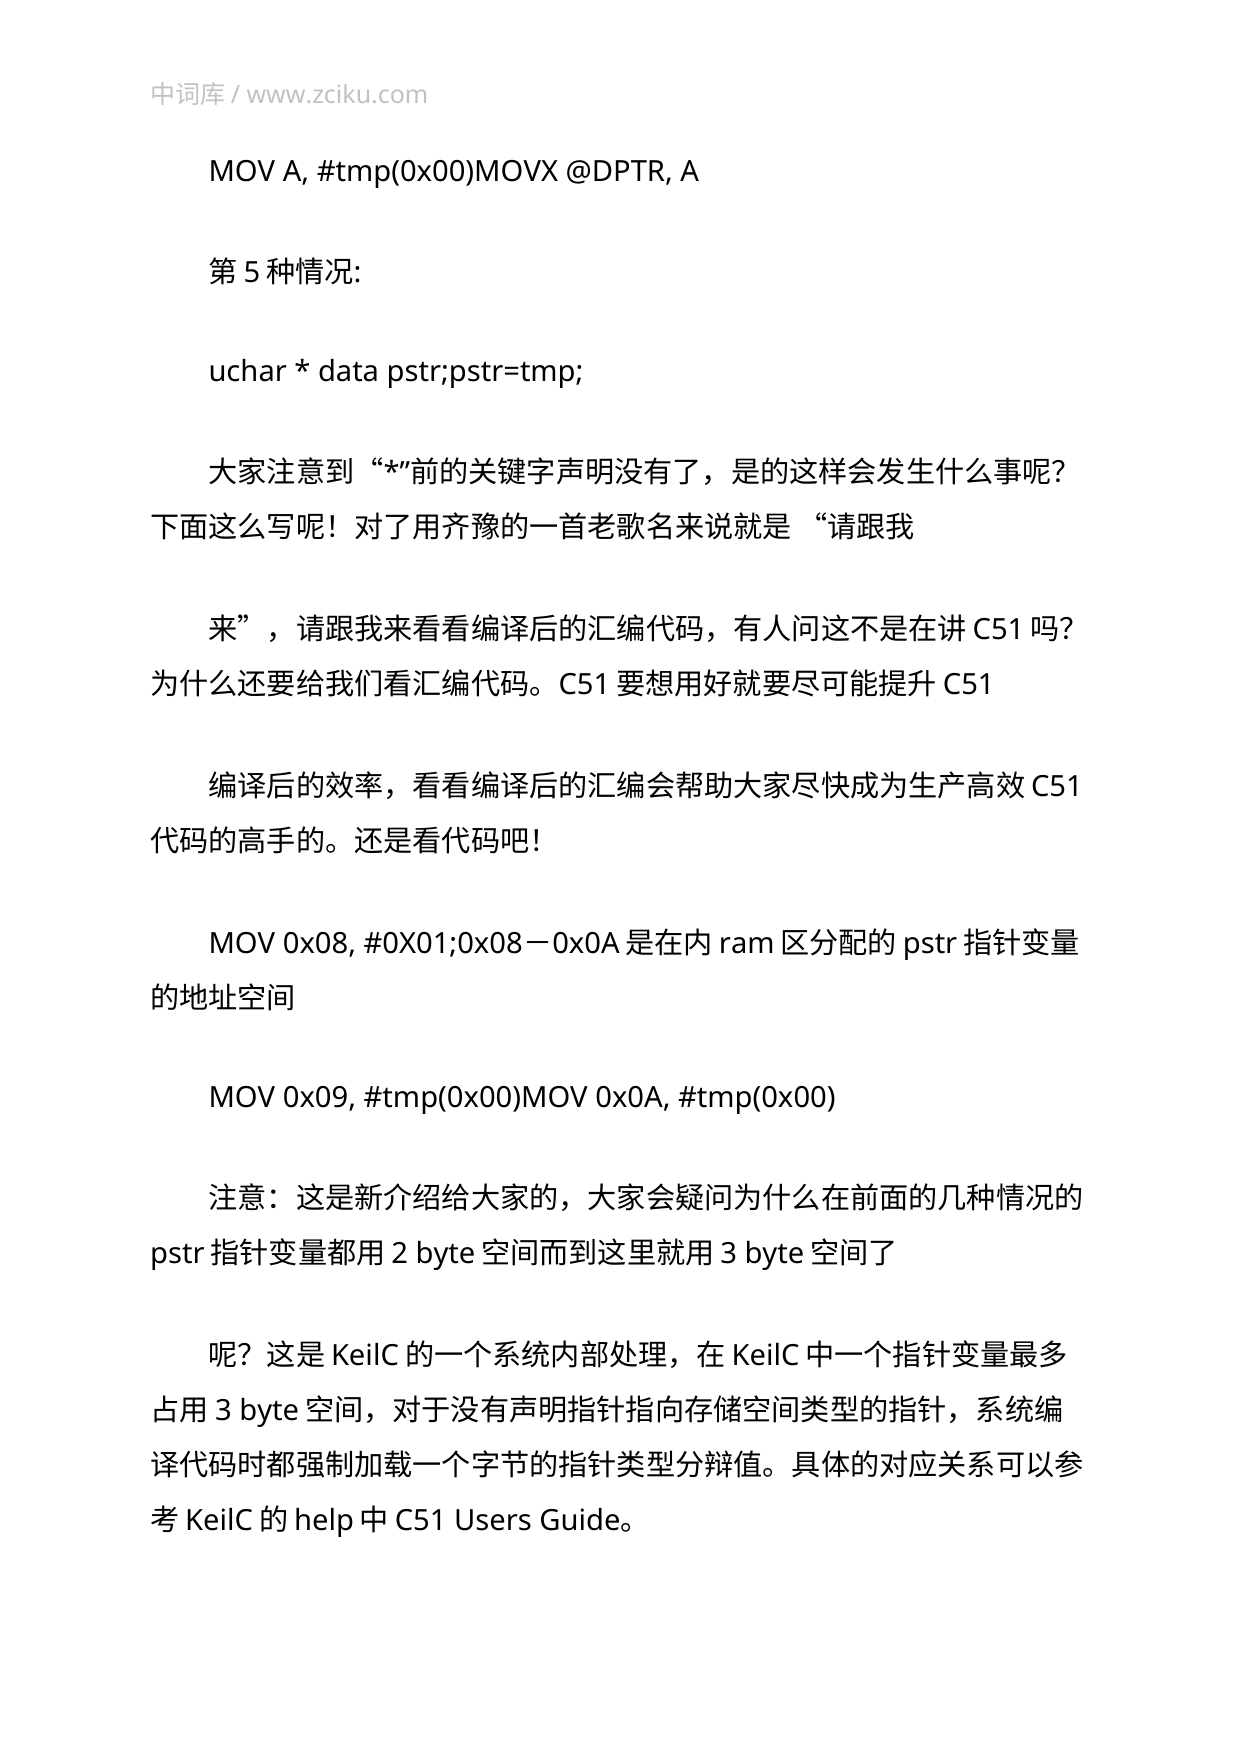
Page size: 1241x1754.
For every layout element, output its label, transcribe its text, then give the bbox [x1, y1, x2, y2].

text 第5种情况: [150, 248, 1090, 291]
text uchar * data pstr;pstr=tmp; [150, 350, 1090, 390]
text 编译后的效率，看看编译后的汇编会帮助大家尽快成为生产高效C51代码的高手的。还是看代码吧！ [150, 763, 1090, 860]
text 大家注意到“*”前的关键字声明没有了，是的这样会发生什么事呢？下面这么写呢！对了用齐豫的一首老歌名来说就是 “请跟我 [150, 449, 1090, 546]
text 来”，请跟我来看看编译后的汇编代码，有人问这不是在讲C51吗？ 为什么还要给我们看汇编代码。C51要想用好就要尽可能提升C51 [150, 606, 1090, 703]
text 注意：这是新介绍给大家的，大家会疑问为什么在前面的几种情况的pstr指针变量都用2 byte空间而到这里就用3 byte空间了 [150, 1174, 1090, 1272]
text MOV 0x09, #tmp(0x00)MOV 0x0A, #tmp(0x00) [150, 1076, 1090, 1116]
text 呢？这是KeilC的一个系统内部处理，在KeilC中一个指针变量最多占用 3 byte空间，对于没有声明指针指向存储空间类型的指针，系统编译代码时都强制加载一个字节的指针类型分辩值。具体的对应关系可以参考KeilC的help中C51 Users Guide。 [150, 1331, 1090, 1539]
text MOV 0x08, #0X01;0x08－0x0A是在内ram区分配的pstr指针变量的地址空间 [150, 919, 1090, 1017]
text MOV A, #tmp(0x00)MOVX @DPTR, A [150, 150, 1090, 190]
